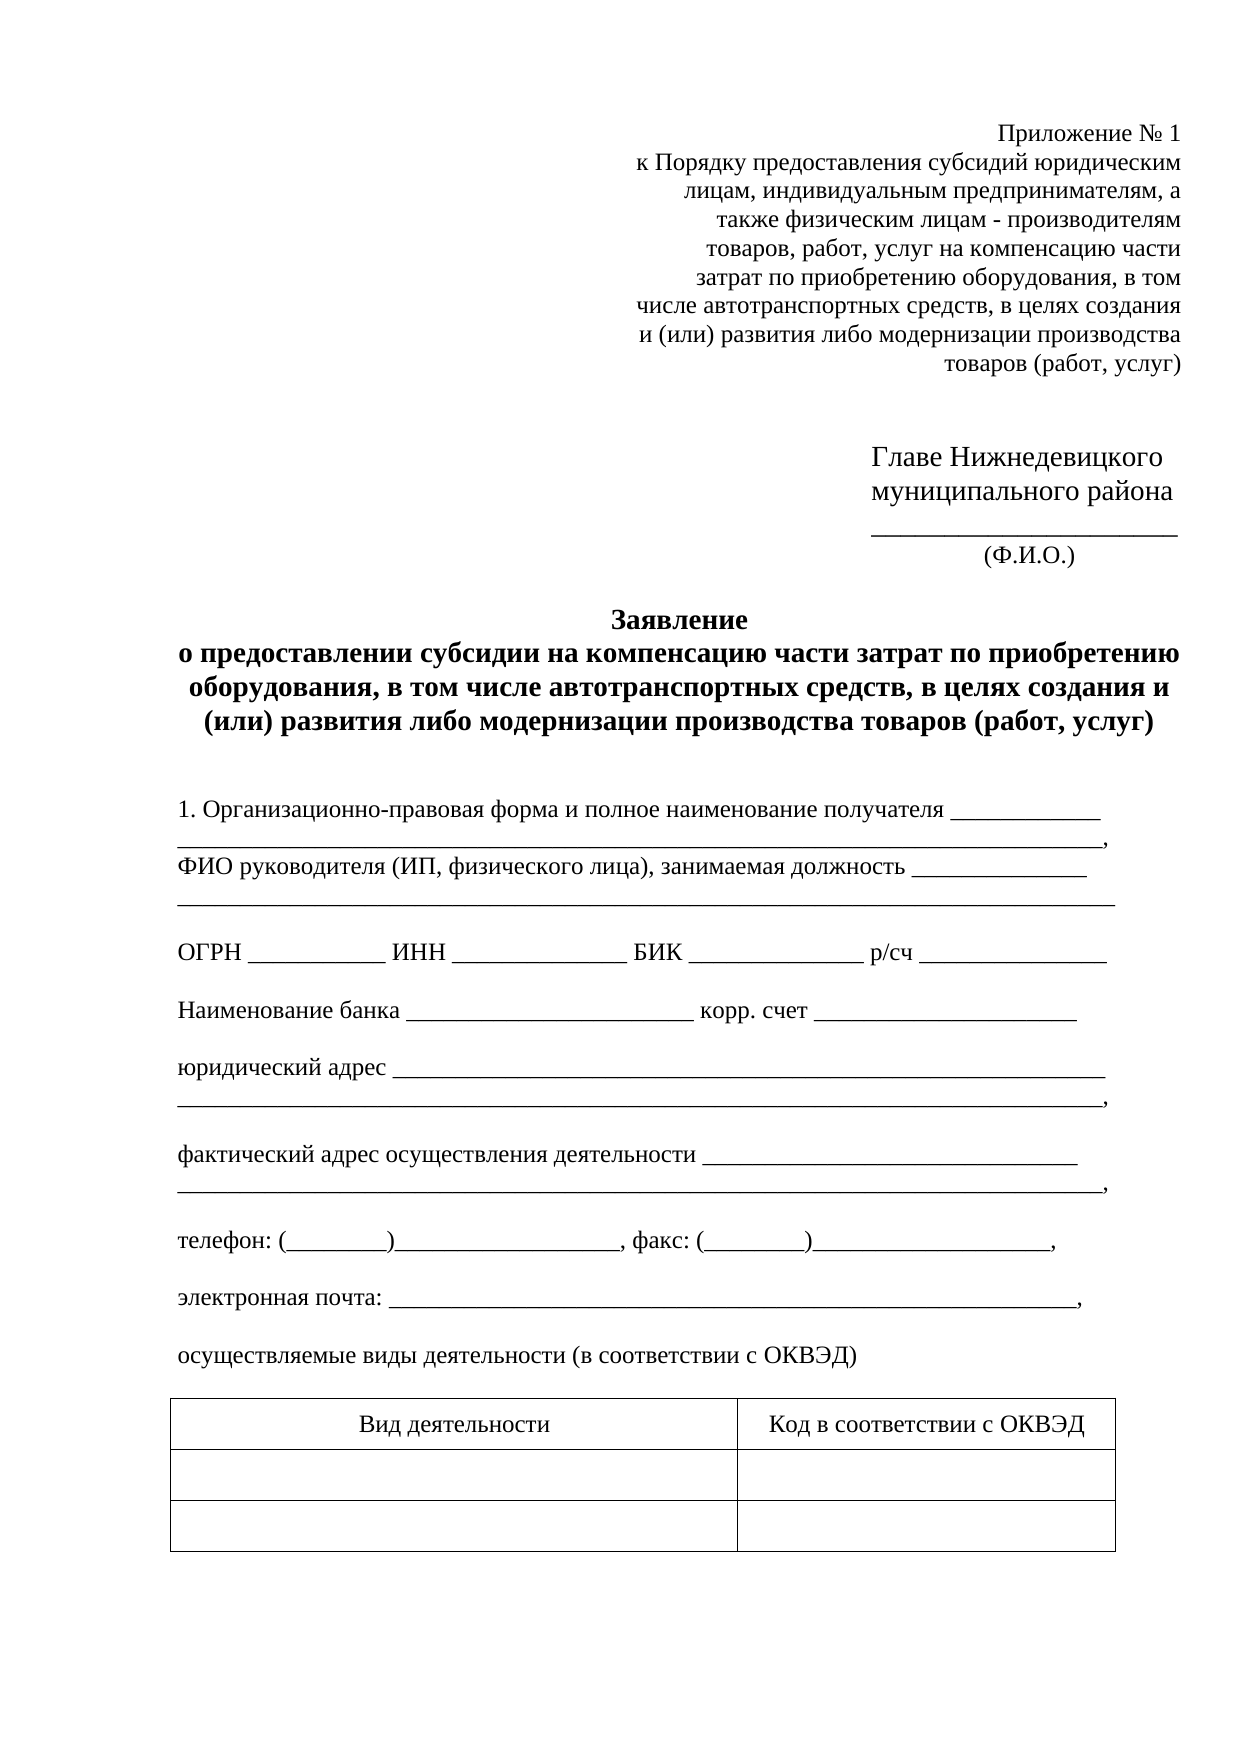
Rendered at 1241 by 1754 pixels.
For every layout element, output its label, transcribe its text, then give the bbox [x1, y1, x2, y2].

text Главе Нижнедевицкого муниципального района [871, 439, 1181, 506]
table_header Вид деятельности [171, 1399, 737, 1448]
text фактический адрес осуществления деятельности ______________________________ [177, 1139, 1181, 1167]
text телефон: (________)__________________, факс: (________)___________________, [177, 1225, 1181, 1254]
text к Порядку предоставления субсидий юридическим лицам, индивидуальным предпринимателям, а также физическим лицам - производителям товаров, работ, услуг на компенсацию части затрат по приобретению оборудования, в том числе автотранспортных средств, в целях создания и (или) развития либо модернизации производства товаров (работ, услуг) [635, 147, 1181, 377]
text юридический адрес _________________________________________________________ [177, 1052, 1181, 1081]
text _____________________ [871, 506, 1181, 540]
table_cell [171, 1501, 737, 1551]
text ___________________________________________________________________________ [177, 880, 1181, 909]
text Заявление [177, 602, 1181, 636]
text 1. Организационно-правовая форма и полное наименование получателя ____________ [177, 794, 1181, 822]
text электронная почта: _______________________________________________________, [177, 1282, 1181, 1311]
text осуществляемые виды деятельности (в соответствии с ОКВЭД) [177, 1340, 1181, 1369]
text __________________________________________________________________________, [177, 1081, 1181, 1110]
text __________________________________________________________________________, [177, 822, 1181, 851]
text Наименование банка _______________________ корр. счет _____________________ [177, 995, 1181, 1024]
text о предоставлении субсидии на компенсацию части затрат по приобретению оборудования, в том числе автотранспортных средств, в целях создания и (или) развития либо модернизации производства товаров (работ, услуг) [177, 636, 1181, 736]
table_cell [738, 1450, 1115, 1499]
text ОГРН ___________ ИНН ______________ БИК ______________ р/сч _______________ [177, 937, 1181, 966]
text Приложение № 1 [177, 118, 1181, 147]
text __________________________________________________________________________, [177, 1167, 1181, 1196]
table_header Код в соответствии с ОКВЭД [738, 1399, 1115, 1448]
text (Ф.И.О.) [871, 540, 1181, 568]
table_cell [738, 1501, 1115, 1551]
table_cell [171, 1450, 737, 1499]
text ФИО руководителя (ИП, физического лица), занимаемая должность ______________ [177, 851, 1181, 880]
